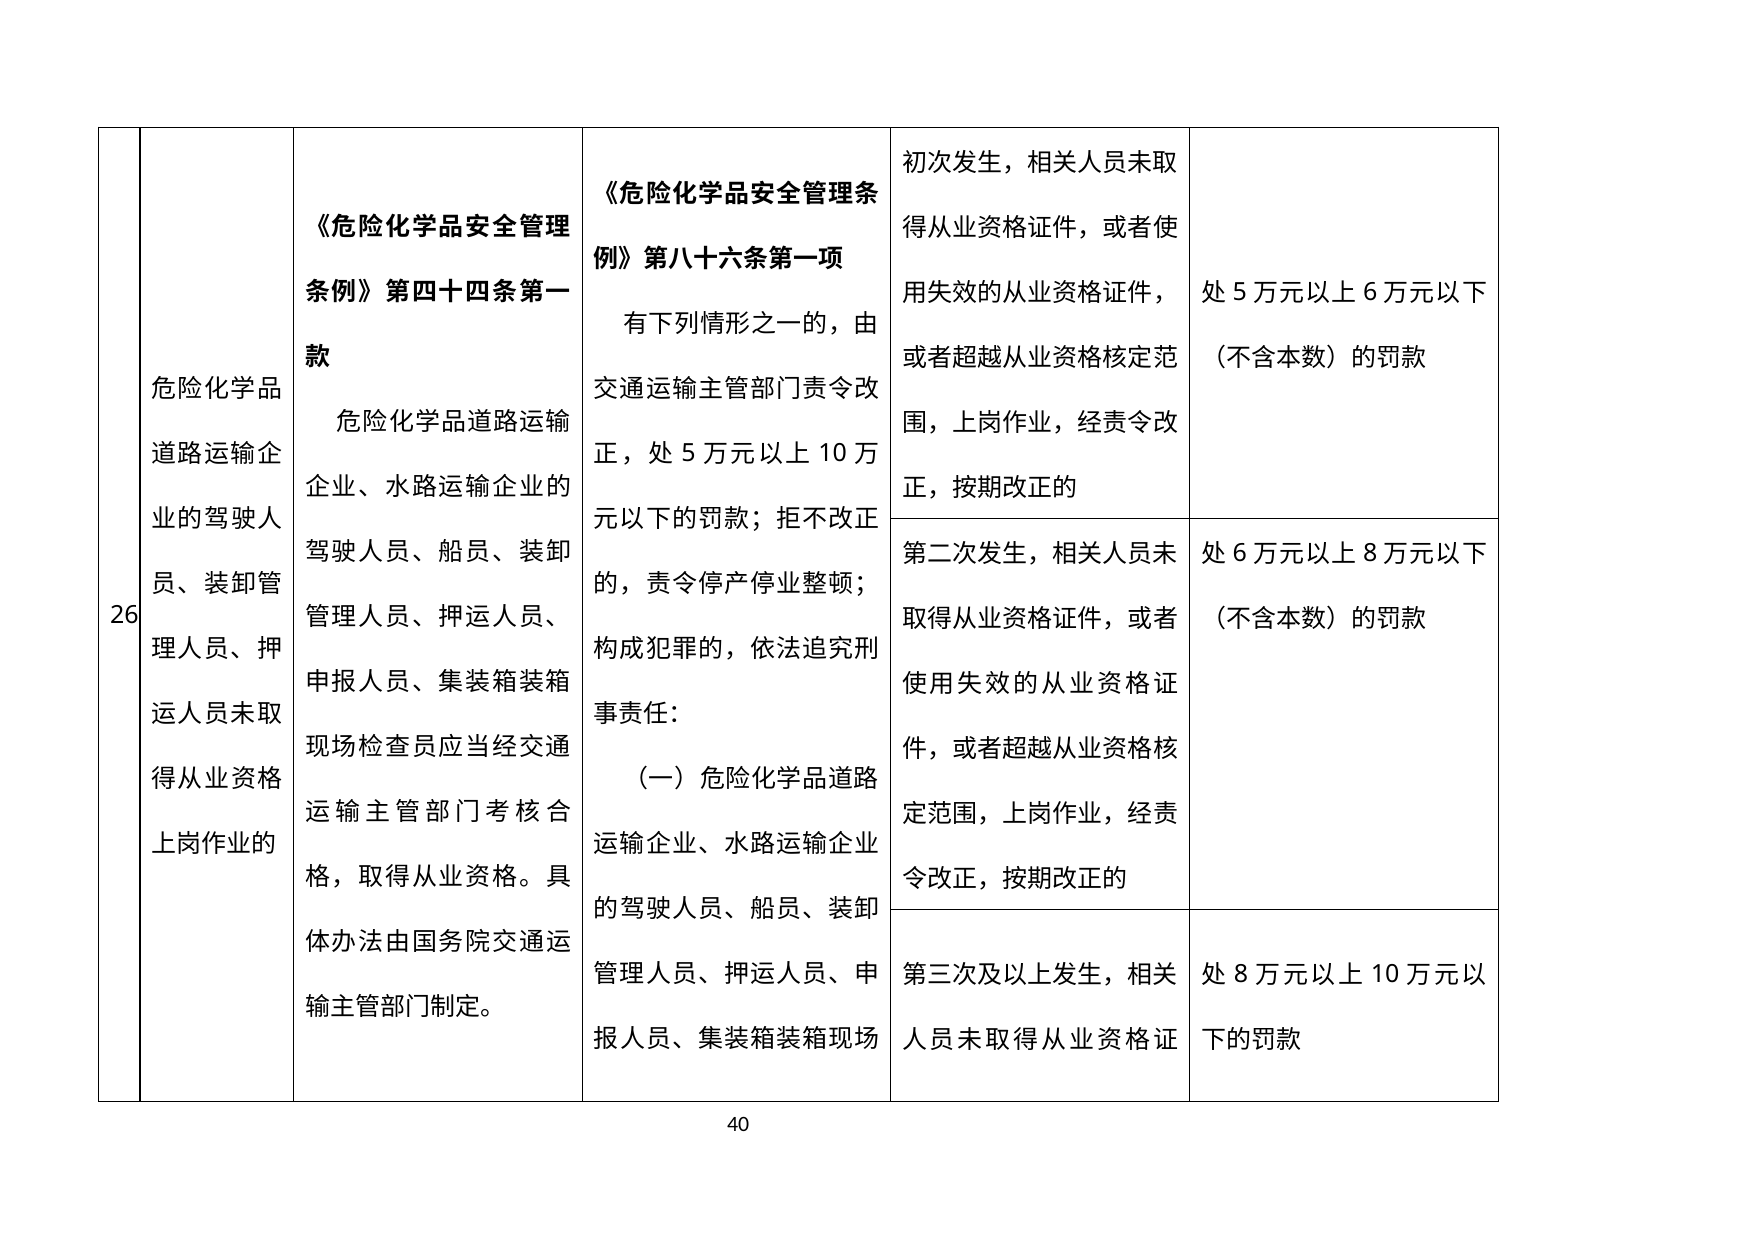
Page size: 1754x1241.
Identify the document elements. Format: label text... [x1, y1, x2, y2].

table_cell [99, 128, 139, 1101]
table_cell 危险化学品道路运输企业的驾驶人员、装卸管理人员、押运人员未取得从业资格上岗作业的 [141, 128, 293, 1101]
table_cell 第二次发生，相关人员未取得从业资格证件，或者使用失效的从业资格证件，或者超越从业资格核定范围，上岗作业，经责令改正，按期改正的 [891, 519, 1189, 909]
table_cell 《危险化学品安全管理条例》第四十四条第一款 危险化学品道路运输企业、水路运输企业的驾驶人员、船员、装卸管理人员、押运人员、申报人员、集装箱装箱现场检查员应当经交通运输主管部门考核合格，取得从业资格。具体办法由国务院交通运输主管部门制定。 [294, 128, 582, 1101]
table_cell 《危险化学品安全管理条例》第八十六条第一项 有下列情形之一的，由交通运输主管部门责令改正，处5万元以上10万元以下的罚款；拒不改正的，责令停产停业整顿；构成犯罪的，依法追究刑事责任： （一）危险化学品道路运输企业、水路运输企业的驾驶人员、船员、装卸管理人员、押运人员、申报人员、集装箱装箱现场检查员未取得从业资格上岗作业的； [583, 128, 890, 1101]
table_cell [891, 910, 1189, 1101]
table_cell 初次发生，相关人员未取得从业资格证件，或者使用失效的从业资格证件，或者超越从业资格核定范围，上岗作业，经责令改正，按期改正的 [891, 128, 1189, 518]
table_cell 处5万元以上6万元以下（不含本数）的罚款 [1190, 128, 1498, 518]
table_cell 处8万元以上10万元以下的罚款 [1190, 910, 1498, 1101]
table_cell 处6万元以上8万元以下（不含本数）的罚款 [1190, 519, 1498, 909]
